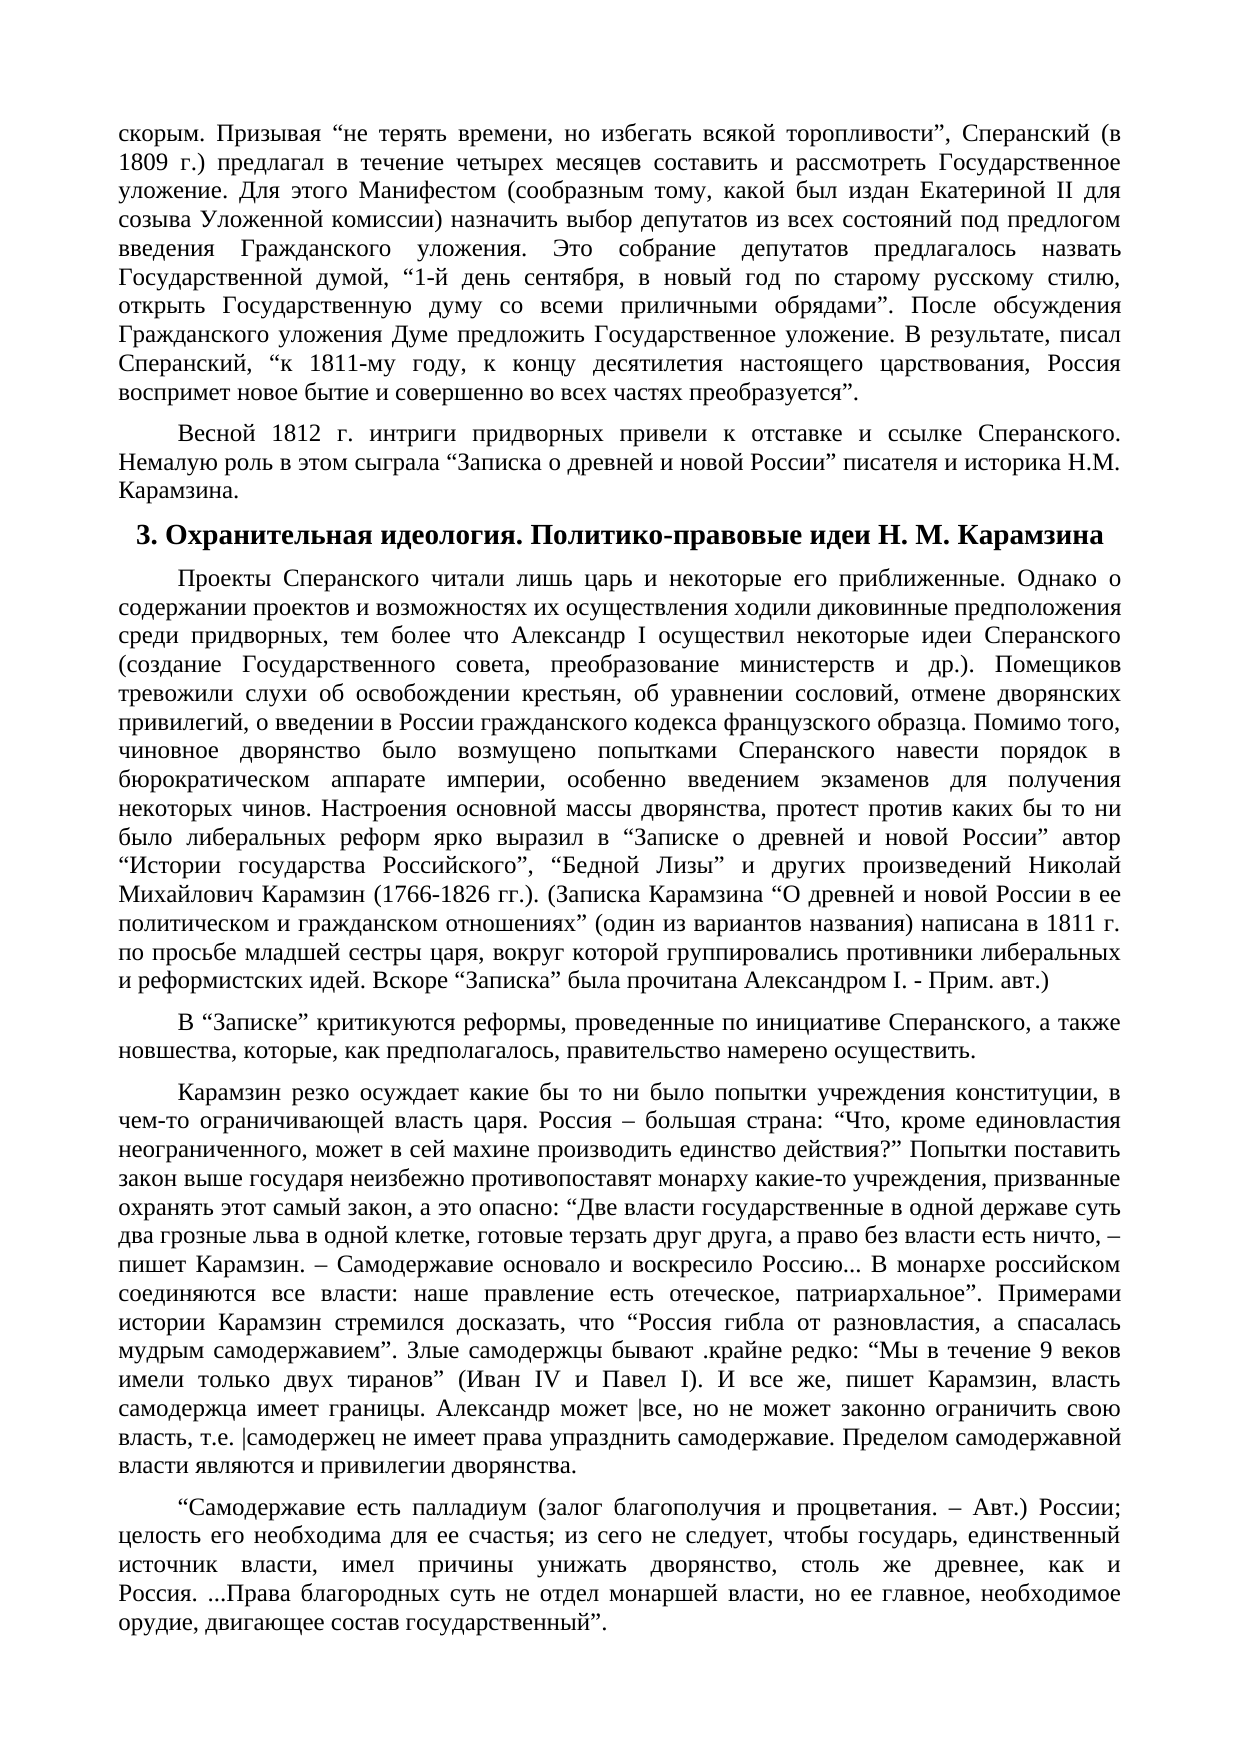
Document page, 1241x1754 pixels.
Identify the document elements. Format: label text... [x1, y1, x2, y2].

text В “Записке” критикуются реформы, проведенные по инициативе Сперанского, а также новшества, которые, как предполагалось, правительство намерено осуществить. [118, 1007, 1122, 1064]
text Карамзин резко осуждает какие бы то ни было попытки учреждения конституции, в чем-то ограничивающей власть царя. Россия – большая страна: “Что, кроме единовластия неограниченного, может в сей махине производить единство действия?” Попытки поставить закон выше государя неизбежно противопоставят монарху какие-то учреждения, призванные охранять этот самый закон, а это опасно: “Две власти государственные в одной державе суть два грозные льва в одной клетке, готовые терзать друг друга, а право без власти есть ничто, – пишет Карамзин. – Самодержавие основало и воскресило Россию... В монархе российском соединяются все власти: наше правление есть отеческое, патриархальное”. Примерами истории Карамзин стремился досказать, что “Россия гибла от разновластия, а спасалась мудрым самодержавием”. Злые самодержцы бывают .крайне редко: “Мы в течение 9 веков имели только двух тиранов” (Иван IV и Павел I). И все же, пишет Карамзин, власть самодержца имеет границы. Александр может |все, но не может законно ограничить свою власть, т.е. |самодержец не имеет права упразднить самодержавие. Пределом самодержавной власти являются и привилегии дворянства. [118, 1077, 1122, 1479]
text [118, 118, 1122, 406]
text “Самодержавие есть палладиум (залог благополучия и процветания. – Авт.) России; целость его необходима для ее счастья; из сего не следует, чтобы государь, единственный источник власти, имел причины унижать дворянство, столь же древнее, как и Россия. ...Права благородных суть не отдел монаршей власти, но ее главное, необходимое орудие, двигающее состав государственный”. [118, 1492, 1122, 1635]
text 3. Охранительная идеология. Политико-правовые идеи Н. М. Карамзина [118, 517, 1122, 550]
text Весной 1812 г. интриги придворных привели к отставке и ссылке Сперанского. Немалую роль в этом сыграла “Записка о древней и новой России” писателя и историка Н.М. Карамзина. [118, 418, 1122, 504]
text Проекты Сперанского читали лишь царь и некоторые его приближенные. Однако о содержании проектов и возможностях их осуществления ходили диковинные предположения среди придворных, тем более что Александр I осуществил некоторые идеи Сперанского (создание Государственного совета, преобразование министерств и др.). Помещиков тревожили слухи об освобождении крестьян, об уравнении сословий, отмене дворянских привилегий, о введении в России гражданского кодекса французского образца. Помимо того, чиновное дворянство было возмущено попытками Сперанского навести порядок в бюрократическом аппарате империи, особенно введением экзаменов для получения некоторых чинов. Настроения основной массы дворянства, протест против каких бы то ни было либеральных реформ ярко выразил в “Записке о древней и новой России” автор “Истории государства Российского”, “Бедной Лизы” и других произведений Николай Михайлович Карамзин (1766-1826 гг.). (Записка Карамзина “О древней и новой России в ее политическом и гражданском отношениях” (один из вариантов названия) написана в 1811 г. по просьбе младшей сестры царя, вокруг которой группировались противники либеральных и реформистских идей. Вскоре “Записка” была прочитана Александром I. - Прим. авт.) [118, 563, 1122, 994]
